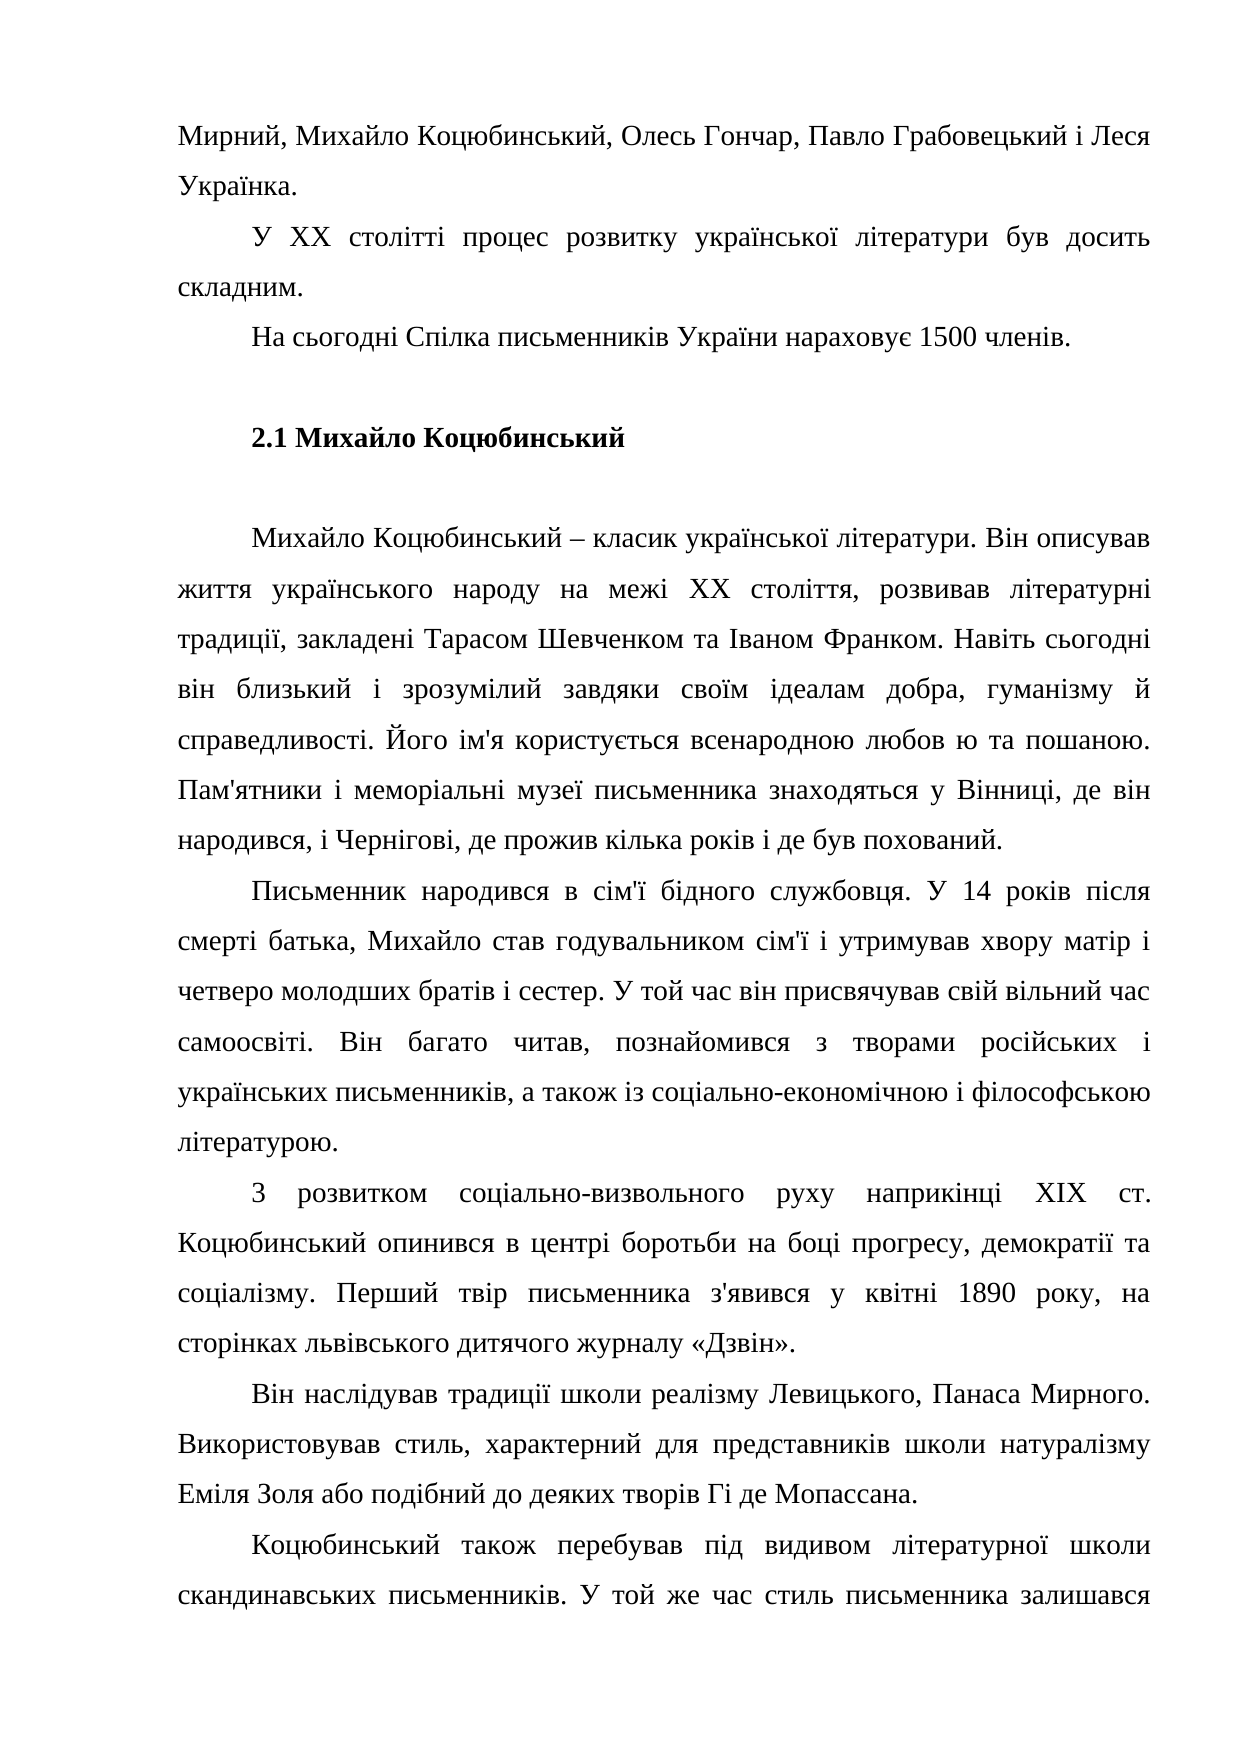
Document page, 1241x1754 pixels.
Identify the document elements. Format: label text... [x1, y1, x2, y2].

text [177, 1527, 1152, 1611]
text Письменник народився в сім'ї бідного службовця. У 14 років після смерті батька, Михайло став годувальником сім'ї і утримував хвору матір і четверо молодших братів і сестер. У той час він присвячував свій вільний час самоосвіті. Він багато читав, познайомився з творами російських і українських письменників, а також із соціально-економічною і філософською літературою. [177, 873, 1152, 1158]
text У XX столітті процес розвитку української літератури був досить складним. [177, 219, 1152, 303]
text Михайло Коцюбинський – класик української літератури. Він описував життя українського народу на межі XX століття, розвивав літературні традиції, закладені Тарасом Шевченком та Іваном Франком. Навіть сьогодні він близький і зрозумілий завдяки своїм ідеалам добра, гуманізму й справедливості. Його ім'я користується всенародною любов ю та пошаною. Пам'ятники і меморіальні музеї письменника знаходяться у Вінниці, де він народився, і Чернігові, де прожив кілька років і де був похований. [177, 521, 1152, 856]
text 3 розвитком соціально-визвольного руху наприкінці XIX ст. Коцюбинський опинився в центрі боротьби на боці прогресу, демократії та соціалізму. Перший твір письменника з'явився у квітні 1890 року, на сторінках львівського дитячого журналу «Дзвін». [177, 1175, 1152, 1359]
text 2.1 Михайло Коцюбинський [177, 420, 1152, 453]
text На сьогодні Спілка письменників України нараховує 1500 членів. [177, 319, 1152, 353]
text Він наслідував традиції школи реалізму Левицького, Панаса Мирного. Використовував стиль, характерний для представників школи натуралізму Еміля Золя або подібний до деяких творів Гі де Мопассана. [177, 1376, 1152, 1510]
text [177, 118, 1152, 202]
